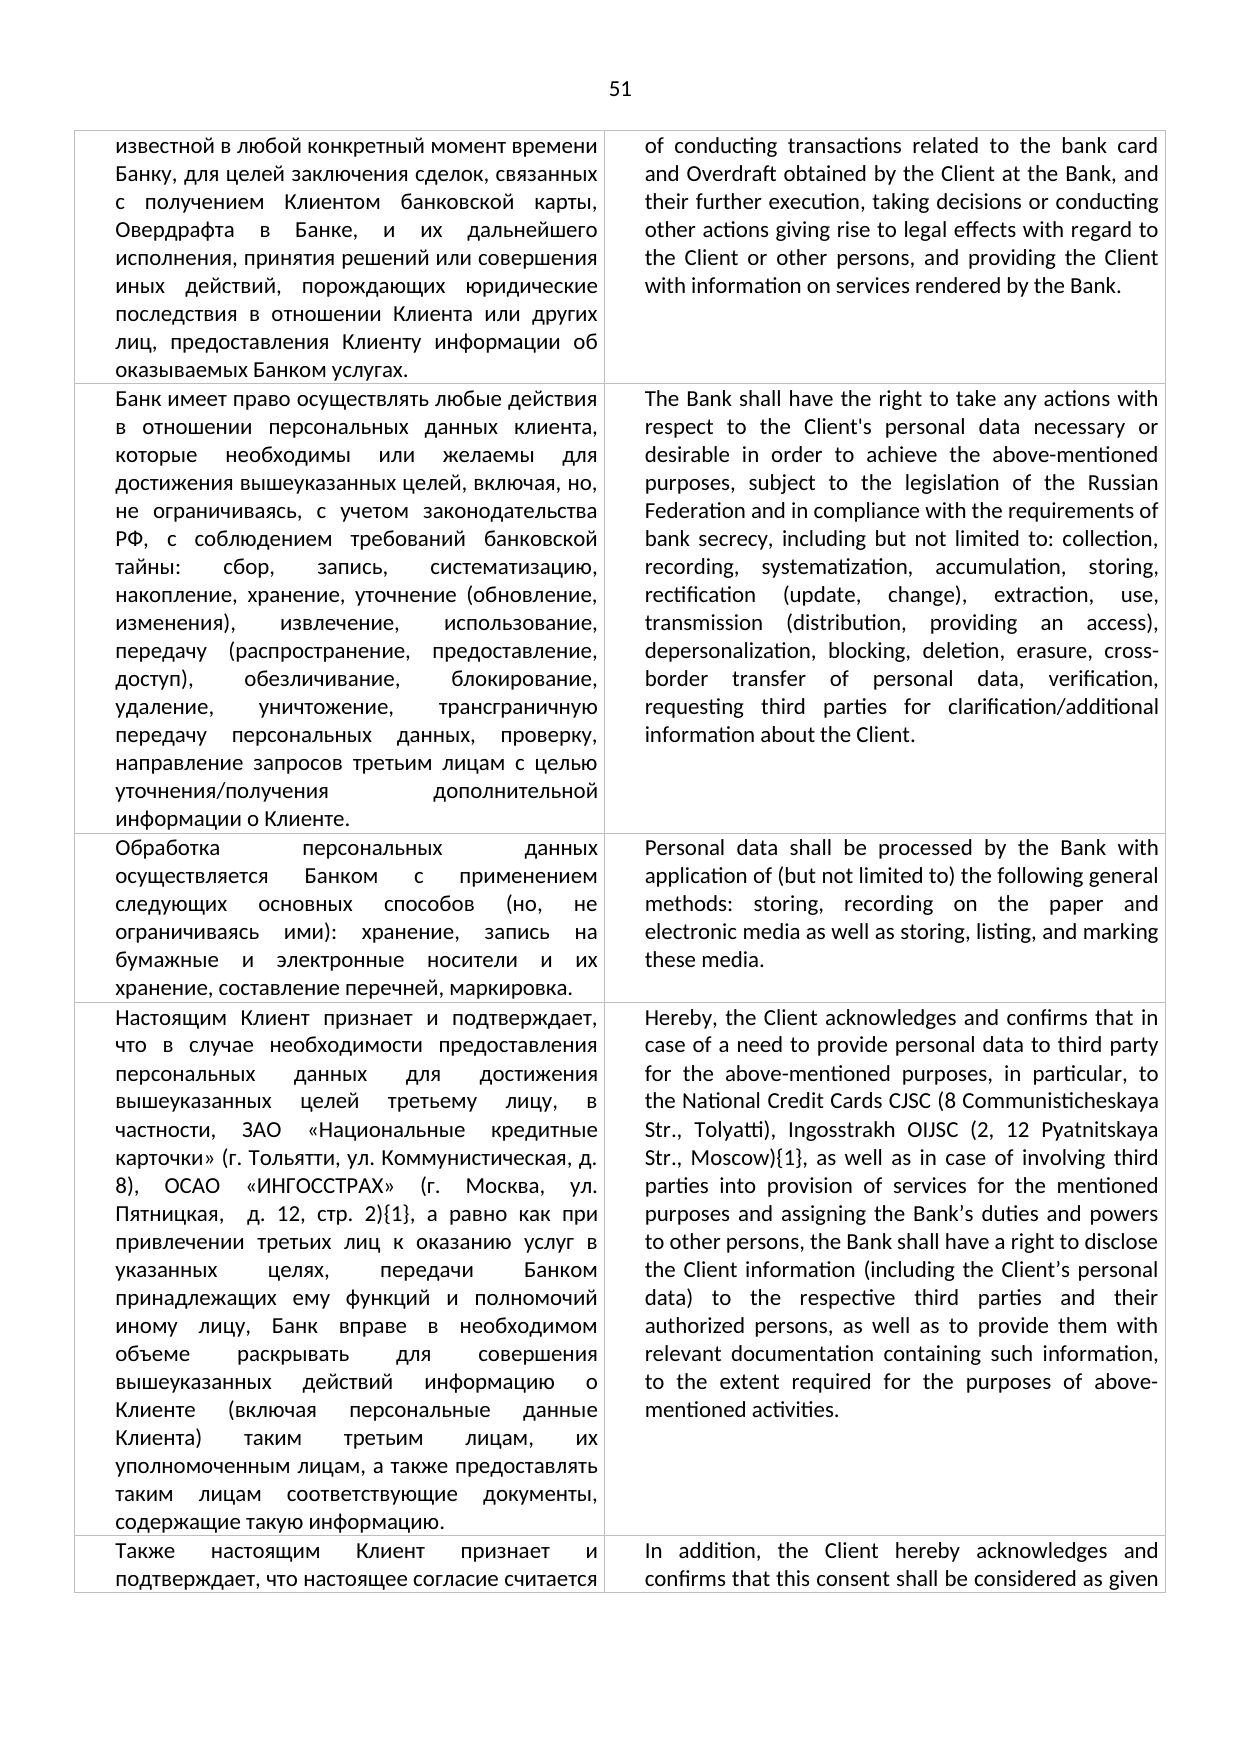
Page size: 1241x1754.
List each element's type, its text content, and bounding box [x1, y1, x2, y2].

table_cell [75, 131, 604, 383]
table_cell Обработка персональных данных осуществляется Банком с применением следующих основных способов (но, не ограничиваясь ими): хранение, запись на бумажные и электронные носители и их хранение, составление перечней, маркировка. [75, 834, 604, 1002]
table_cell The Bank shall have the right to take any actions with respect to the Client's personal data necessary or desirable in order to achieve the above-mentioned purposes, subject to the legislation of the Russian Federation and in compliance with the requirements of bank secrecy, including but not limited to: collection, recording, systematization, accumulation, storing, rectification (update, change), extraction, use, transmission (distribution, providing an access), depersonalization, blocking, deletion, erasure, cross-border transfer of personal data, verification, requesting third parties for clarification/additional information about the Client. [605, 384, 1165, 832]
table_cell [75, 1536, 604, 1592]
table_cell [605, 1536, 1165, 1592]
table_cell Банк имеет право осуществлять любые действия в отношении персональных данных клиента, которые необходимы или желаемы для достижения вышеуказанных целей, включая, но, не ограничиваясь, с учетом законодательства РФ, с соблюдением требований банковской тайны: сбор, запись, систематизацию, накопление, хранение, уточнение (обновление, изменения), извлечение, использование, передачу (распространение, предоставление, доступ), обезличивание, блокирование, удаление, уничтожение, трансграничную передачу персональных данных, проверку, направление запросов третьим лицам с целью уточнения/получения дополнительной информации о Клиенте. [75, 384, 604, 832]
table_cell Personal data shall be processed by the Bank with application of (but not limited to) the following general methods: storing, recording on the paper and electronic media as well as storing, listing, and marking these media. [605, 834, 1165, 1002]
table_cell Настоящим Клиент признает и подтверждает, что в случае необходимости предоставления персональных данных для достижения вышеуказанных целей третьему лицу, в частности, ЗАО «Национальные кредитные карточки» (г. Тольятти, ул. Коммунистическая, д. 8), ОСАО «ИНГОССТРАХ» (г. Москва, ул. Пятницкая, д. 12, стр. 2){1}, а равно как при привлечении третьих лиц к оказанию услуг в указанных целях, передачи Банком принадлежащих ему функций и полномочий иному лицу, Банк вправе в необходимом объеме раскрывать для совершения вышеуказанных действий информацию о Клиенте (включая персональные данные Клиента) таким третьим лицам, их уполномоченным лицам, а также предоставлять таким лицам соответствующие документы, содержащие такую информацию. [75, 1003, 604, 1535]
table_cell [605, 131, 1165, 383]
table_cell Hereby, the Client acknowledges and confirms that in case of a need to provide personal data to third party for the above-mentioned purposes, in particular, to the National Credit Cards CJSC (8 Communisticheskaya Str., Tolyatti), Ingosstrakh OIJSC (2, 12 Pyatnitskaya Str., Moscow){1}, as well as in case of involving third parties into provision of services for the mentioned purposes and assigning the Bank’s duties and powers to other persons, the Bank shall have a right to disclose the Client information (including the Client’s personal data) to the respective third parties and their authorized persons, as well as to provide them with relevant documentation containing such information, to the extent required for the purposes of above-mentioned activities. [605, 1003, 1165, 1535]
